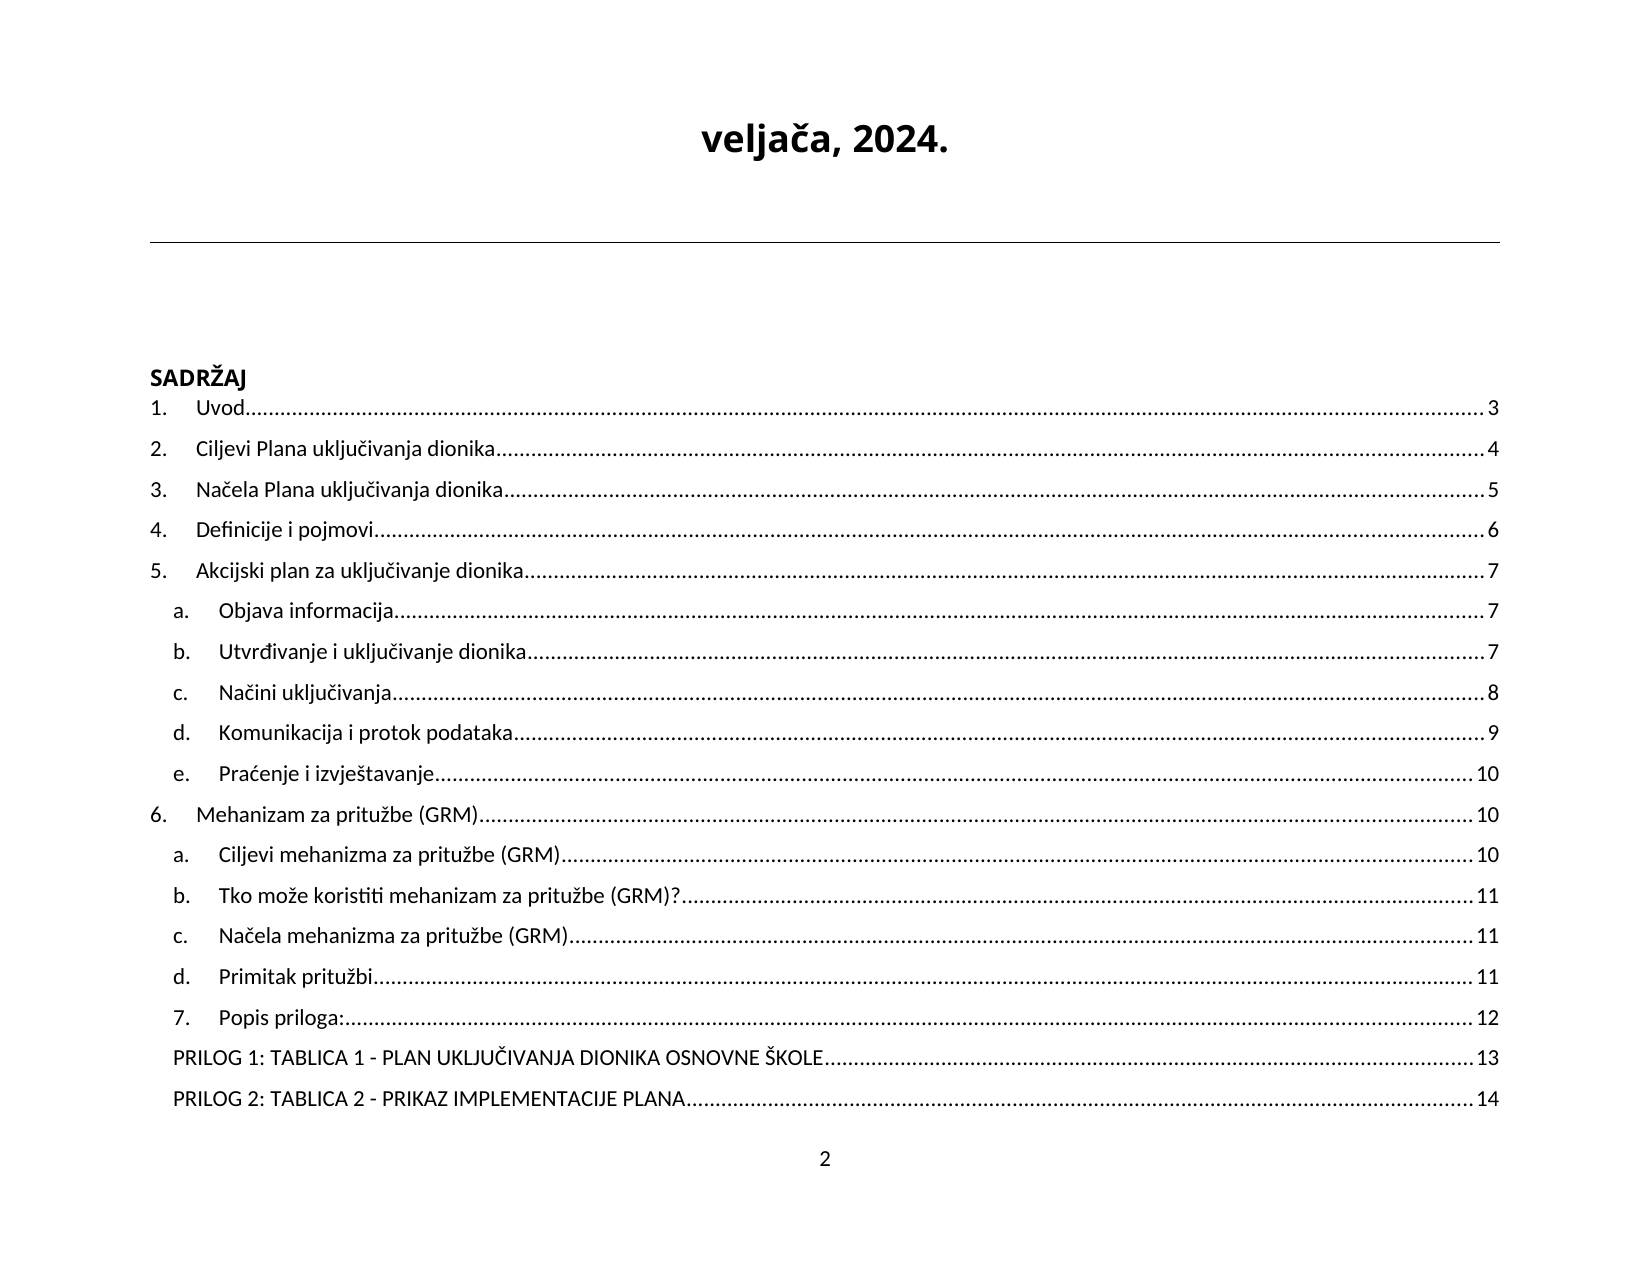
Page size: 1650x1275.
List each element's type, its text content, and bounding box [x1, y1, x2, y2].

text veljača, 2024. [150, 112, 1500, 163]
